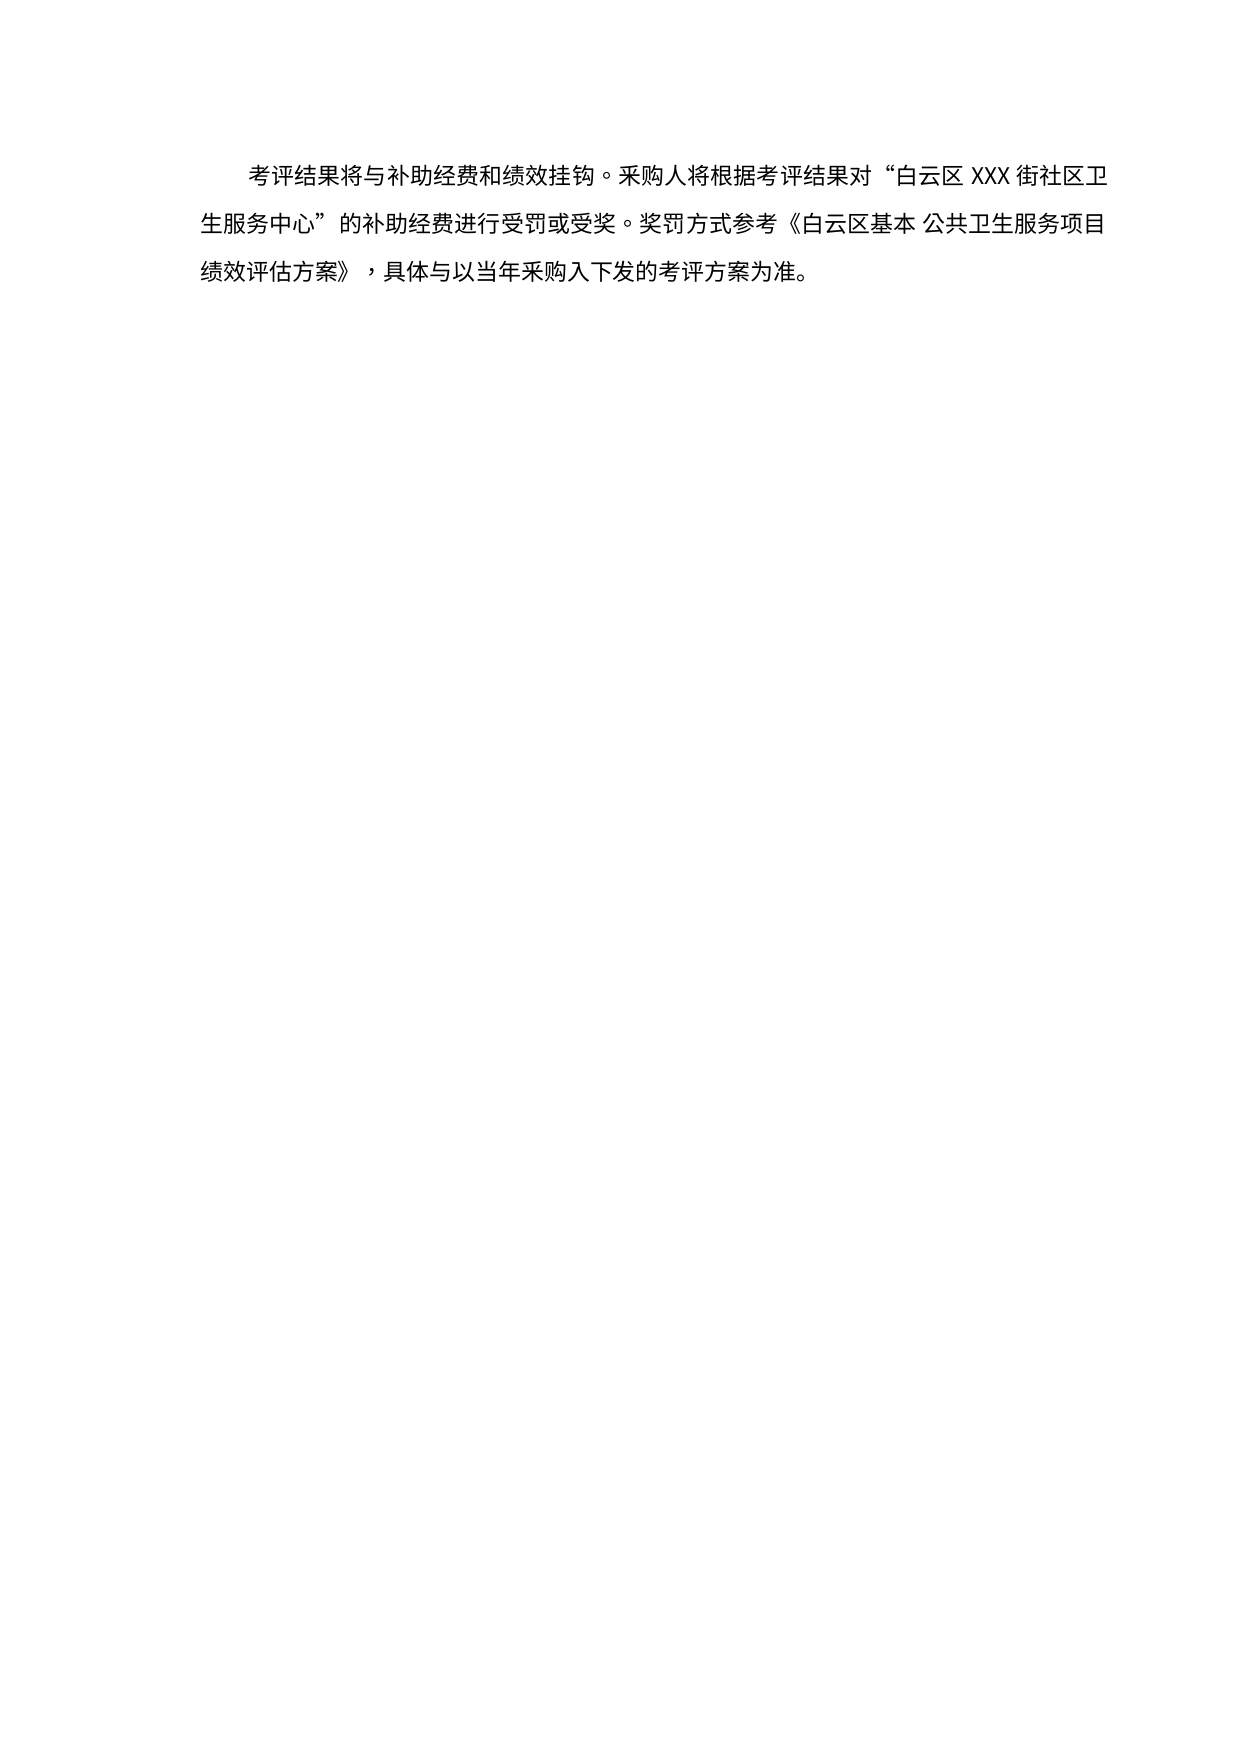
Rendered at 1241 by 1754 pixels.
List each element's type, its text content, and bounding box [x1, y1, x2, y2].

text 考评结果将与补助经费和绩效挂钩。釆购人将根据考评结果对“白云区XXX 街社区卫生服务中心”的补助经费进行受罚或受奖。奖罚方式参考《白云区基本 公共卫生服务项目绩效评估方案》，具体与以当年釆购入下发的考评方案为准。 [200, 146, 1109, 291]
